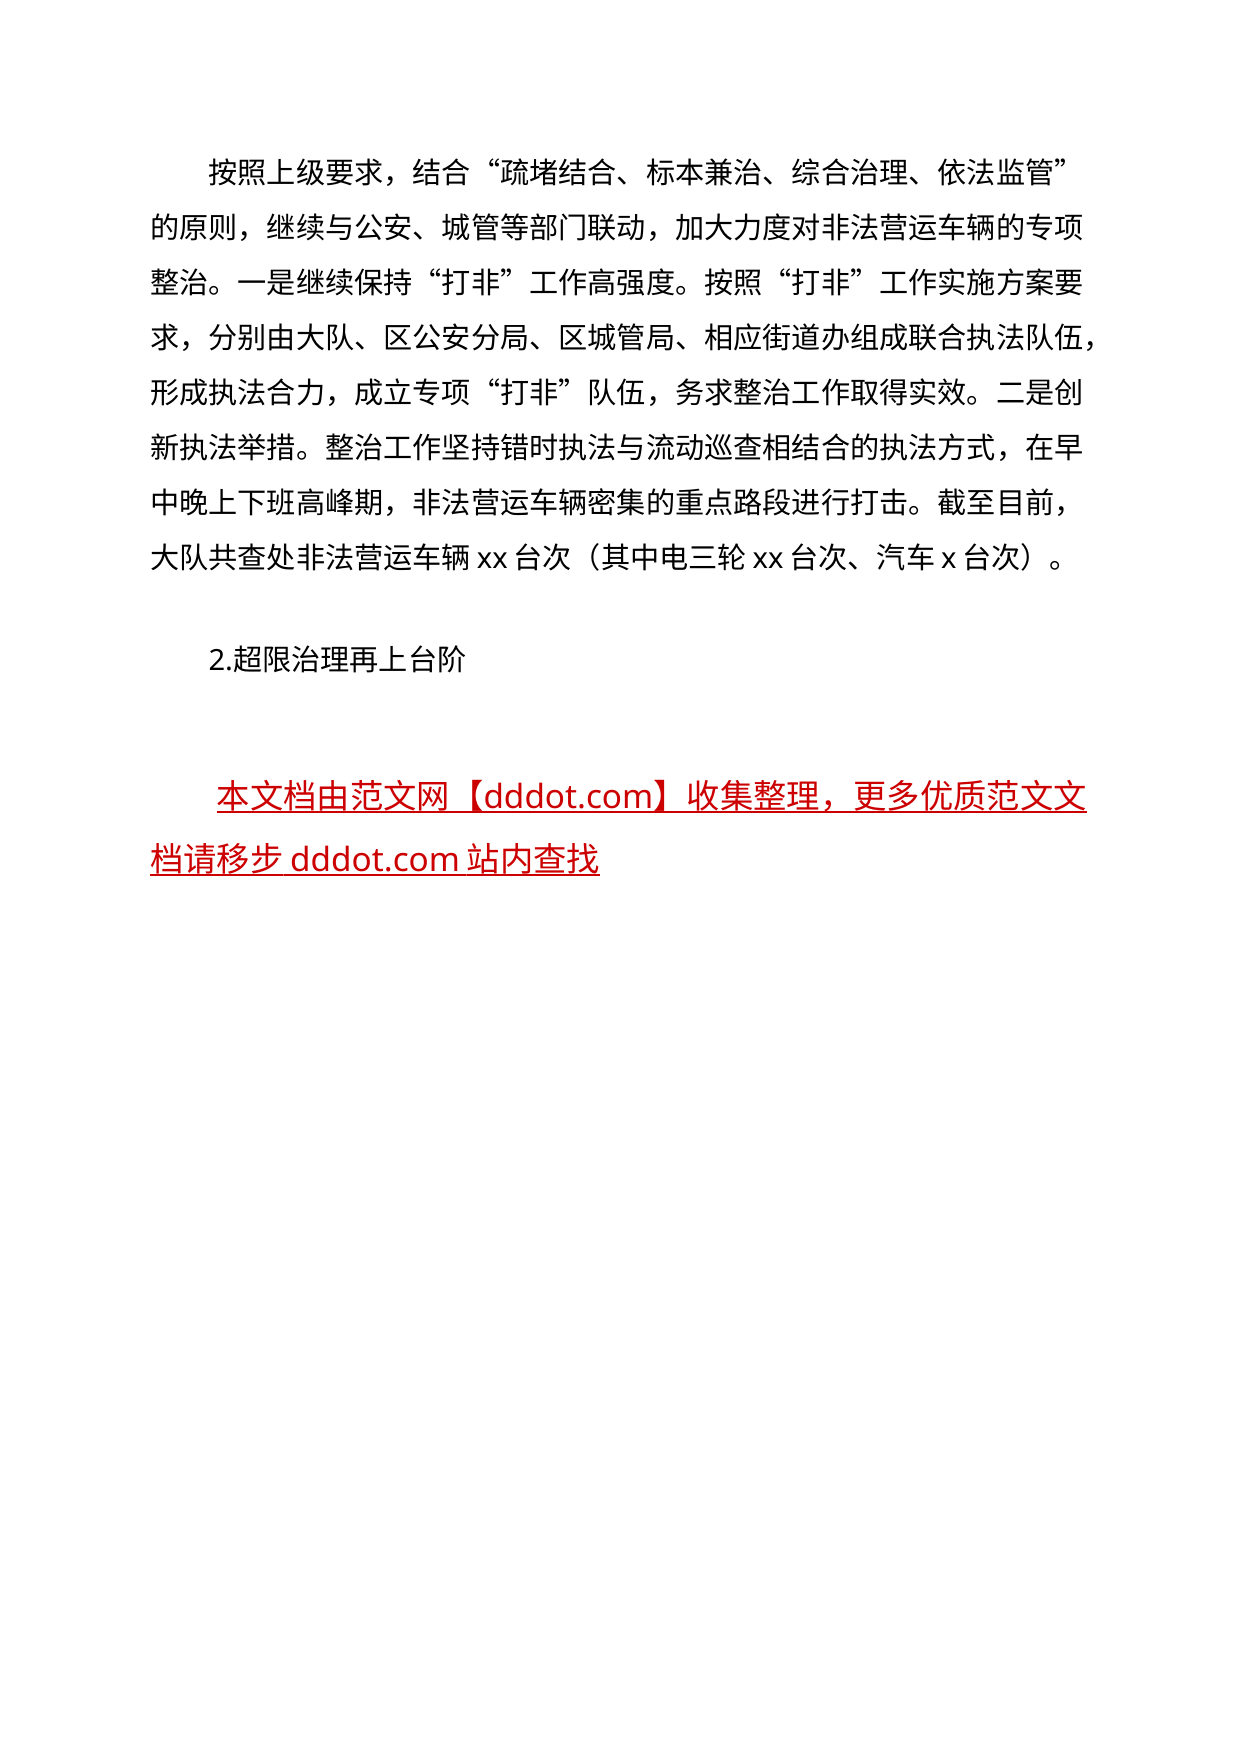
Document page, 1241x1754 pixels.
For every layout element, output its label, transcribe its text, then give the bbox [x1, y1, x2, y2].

text 2.超限治理再上台阶 [150, 636, 1090, 679]
text 本文档由范文网【dddot.com】收集整理，更多优质范文文档请移步dddot.com站内查找 [150, 769, 1090, 881]
text 按照上级要求，结合“疏堵结合、标本兼治、综合治理、依法监管”的原则，继续与公安、城管等部门联动，加大力度对非法营运车辆的专项整治。一是继续保持“打非”工作高强度。按照“打非”工作实施方案要求，分别由大队、区公安分局、区城管局、相应街道办组成联合执法队伍，形成执法合力，成立专项“打非”队伍，务求整治工作取得实效。二是创新执法举措。整治工作坚持错时执法与流动巡查相结合的执法方式，在早中晚上下班高峰期，非法营运车辆密集的重点路段进行打击。截至目前，大队共查处非法营运车辆xx台次（其中电三轮xx台次、汽车x台次）。 [150, 150, 1090, 577]
